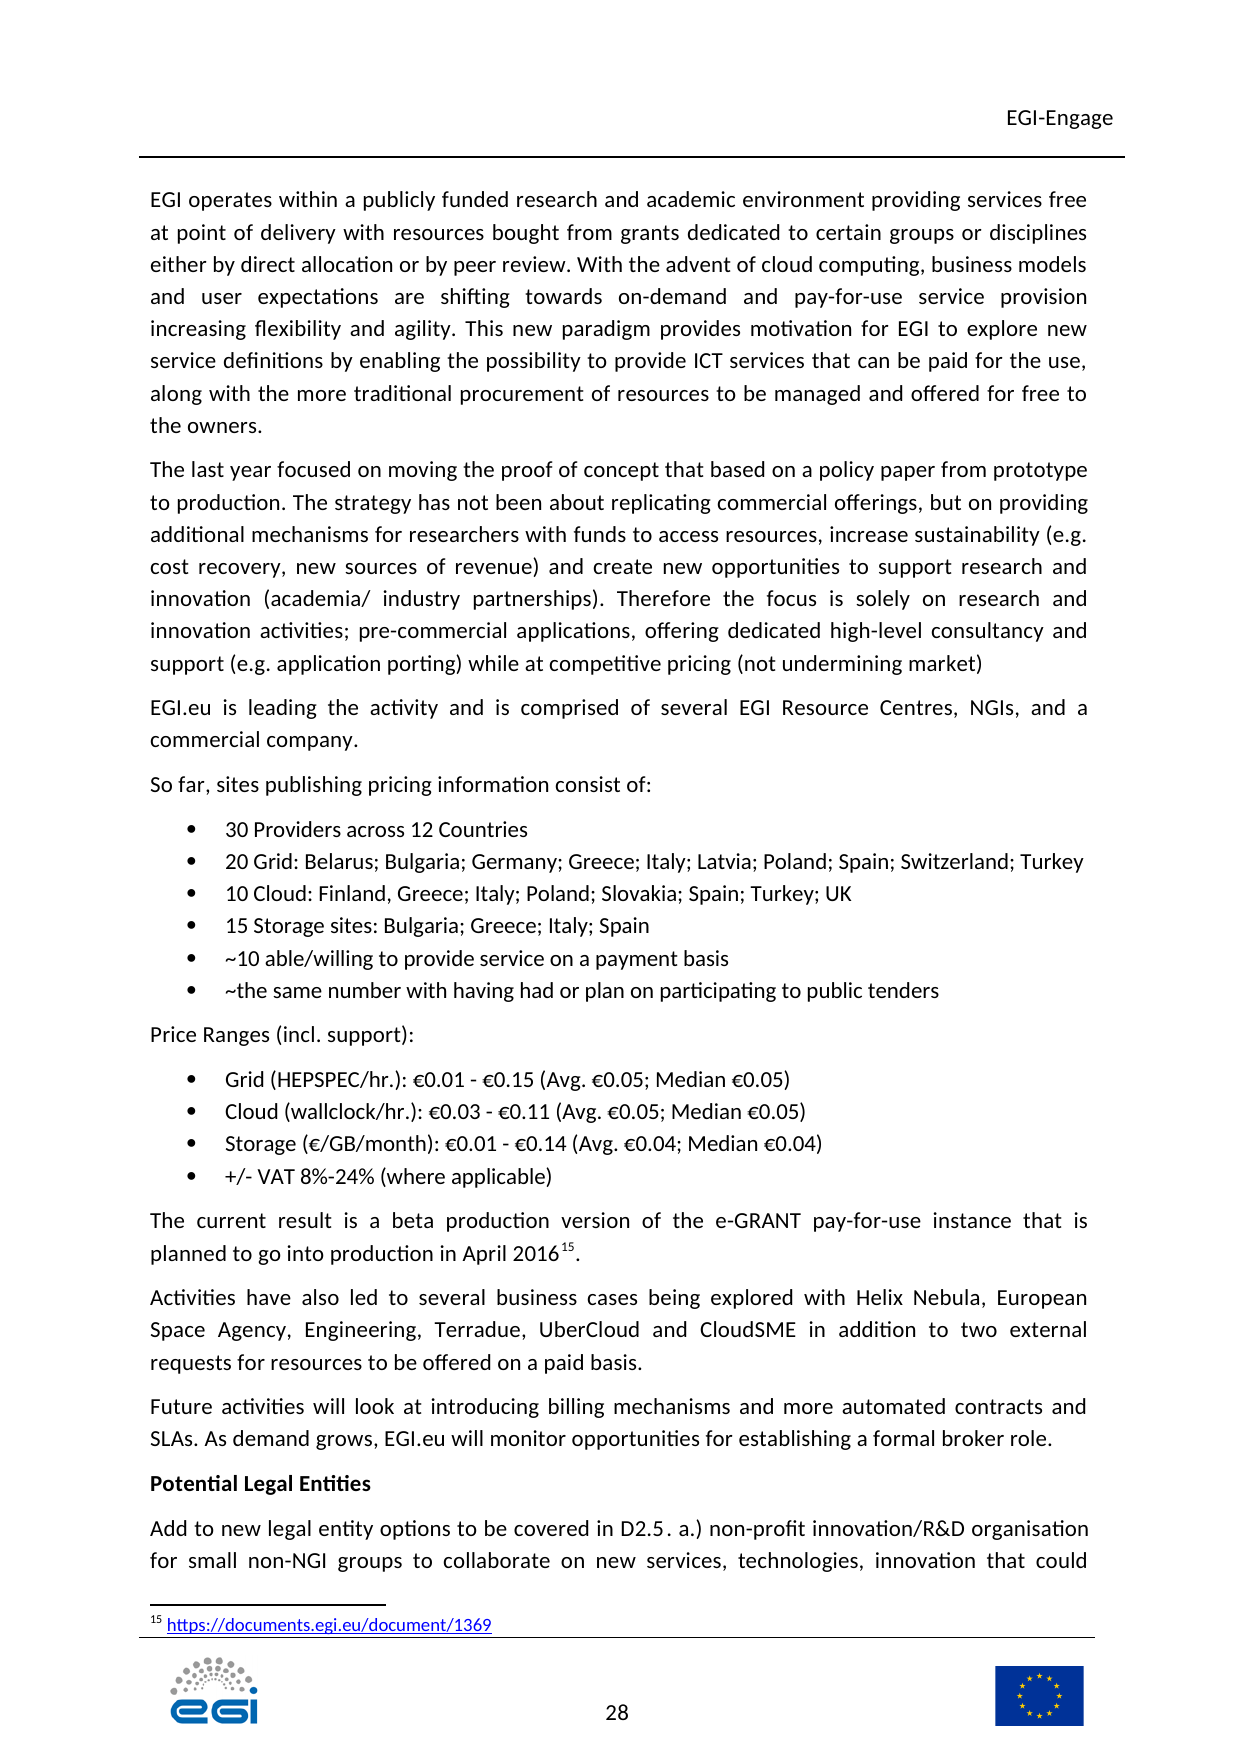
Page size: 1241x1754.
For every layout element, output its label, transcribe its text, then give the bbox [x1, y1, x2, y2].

text Activities have also led to several business cases being explored with Helix Nebula, European Space Agency, Engineering, Terradue, UberCloud and CloudSME in addition to two external requests for resources to be offered on a paid basis. [150, 1283, 1090, 1376]
text The last year focused on moving the proof of concept that based on a policy paper from prototype to production. The strategy has not been about replicating commercial offerings, but on providing additional mechanisms for researchers with funds to access resources, increase sustainability (e.g. cost recovery, new sources of revenue) and create new opportunities to support research and innovation (academia/ industry partnerships). Therefore the focus is solely on research and innovation activities; pre-commercial applications, offering dedicated high-level consultancy and support (e.g. application porting) while at competitive pricing (not undermining market) [150, 456, 1090, 677]
text Future activities will look at introducing billing mechanisms and more automated contracts and SLAs. As demand grows, EGI.eu will monitor opportunities for establishing a formal broker role. [150, 1392, 1090, 1453]
text EGI.eu is leading the activity and is comprised of several EGI Resource Centres, NGIs, and a commercial company. [150, 693, 1090, 753]
list 30 Providers across 12 Countries [187, 815, 1090, 843]
list 20 Grid: Belarus; Bulgaria; Germany; Greece; Italy; Latvia; Poland; Spain; Switzerland; Turkey [187, 847, 1090, 875]
list 15 Storage sites: Bulgaria; Greece; Italy; Spain [187, 911, 1090, 939]
picture [995, 1666, 1084, 1726]
text EGI operates within a publicly funded research and academic environment providing services free at point of delivery with resources bought from grants dedicated to certain groups or disciplines either by direct allocation or by peer review. With the advent of cloud computing, business models and user expectations are shifting towards on-demand and pay-for-use service provision increasing flexibility and agility. This new paradigm provides motivation for EGI to explore new service definitions by enabling the possibility to provide ICT services that can be paid for the use, along with the more traditional procurement of resources to be managed and offered for free to the owners. [150, 186, 1090, 439]
text Price Ranges (incl. support): [150, 1021, 1090, 1048]
list Storage (€/GB/month): €0.01 - €0.14 (Avg. €0.04; Median €0.04) [187, 1129, 1090, 1158]
picture [150, 1655, 276, 1726]
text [150, 1514, 1090, 1574]
list ~the same number with having had or plan on participating to public tenders [187, 976, 1090, 1004]
list +/- VAT 8%-24% (where applicable) [187, 1162, 1090, 1190]
text So far, sites publishing pricing information consist of: [150, 770, 1090, 798]
list ~10 able/willing to provide service on a payment basis [187, 944, 1090, 972]
list 10 Cloud: Finland, Greece; Italy; Poland; Slovakia; Spain; Turkey; UK [187, 879, 1090, 907]
text Potential Legal Entities [150, 1469, 1090, 1497]
list Grid (HEPSPEC/hr.): €0.01 - €0.15 (Avg. €0.05; Median €0.05) [187, 1065, 1090, 1093]
list Cloud (wallclock/hr.): €0.03 - €0.11 (Avg. €0.05; Median €0.05) [187, 1097, 1090, 1125]
text The current result is a beta production version of the e-GRANT pay-for-use instance that is planned to go into production in April 2016. [150, 1206, 1090, 1267]
